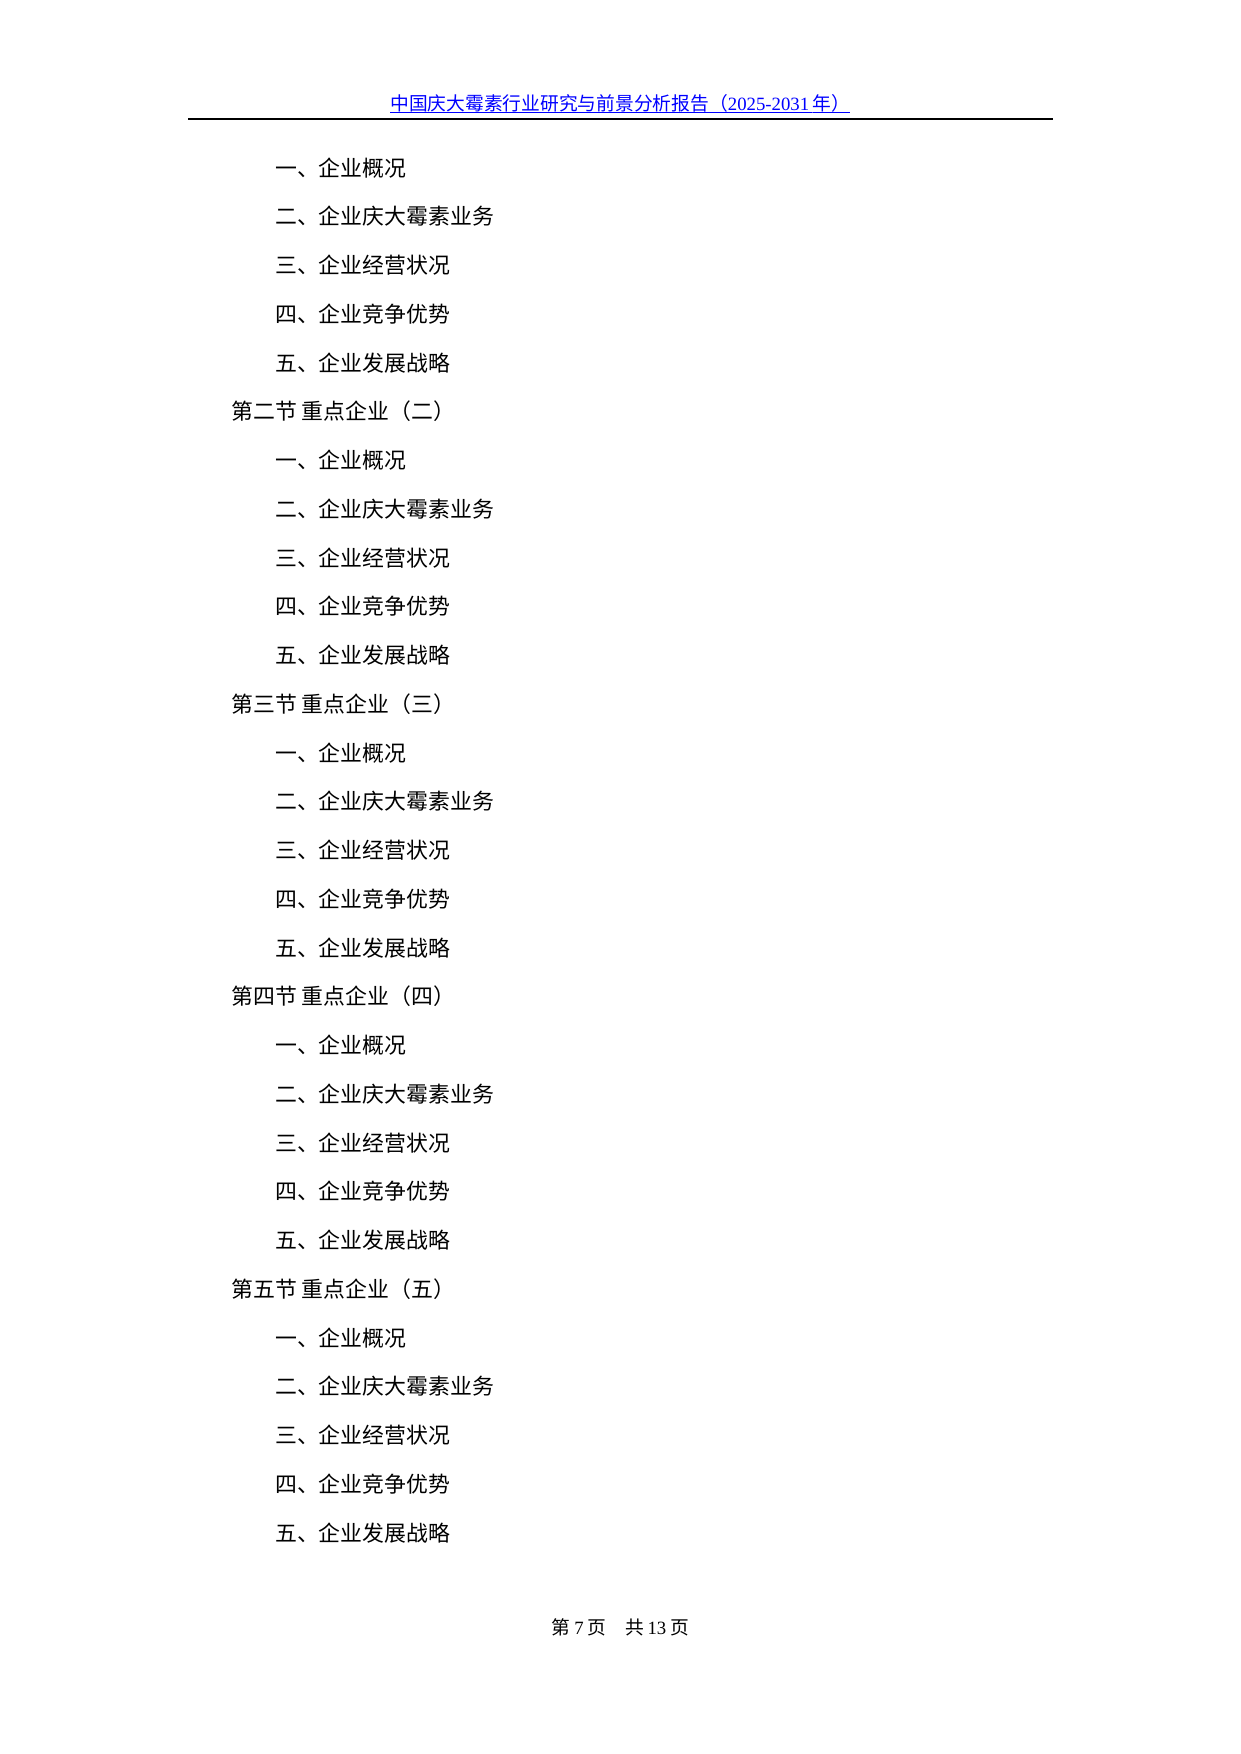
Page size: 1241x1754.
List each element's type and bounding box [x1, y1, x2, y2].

text [187, 150, 1053, 1548]
